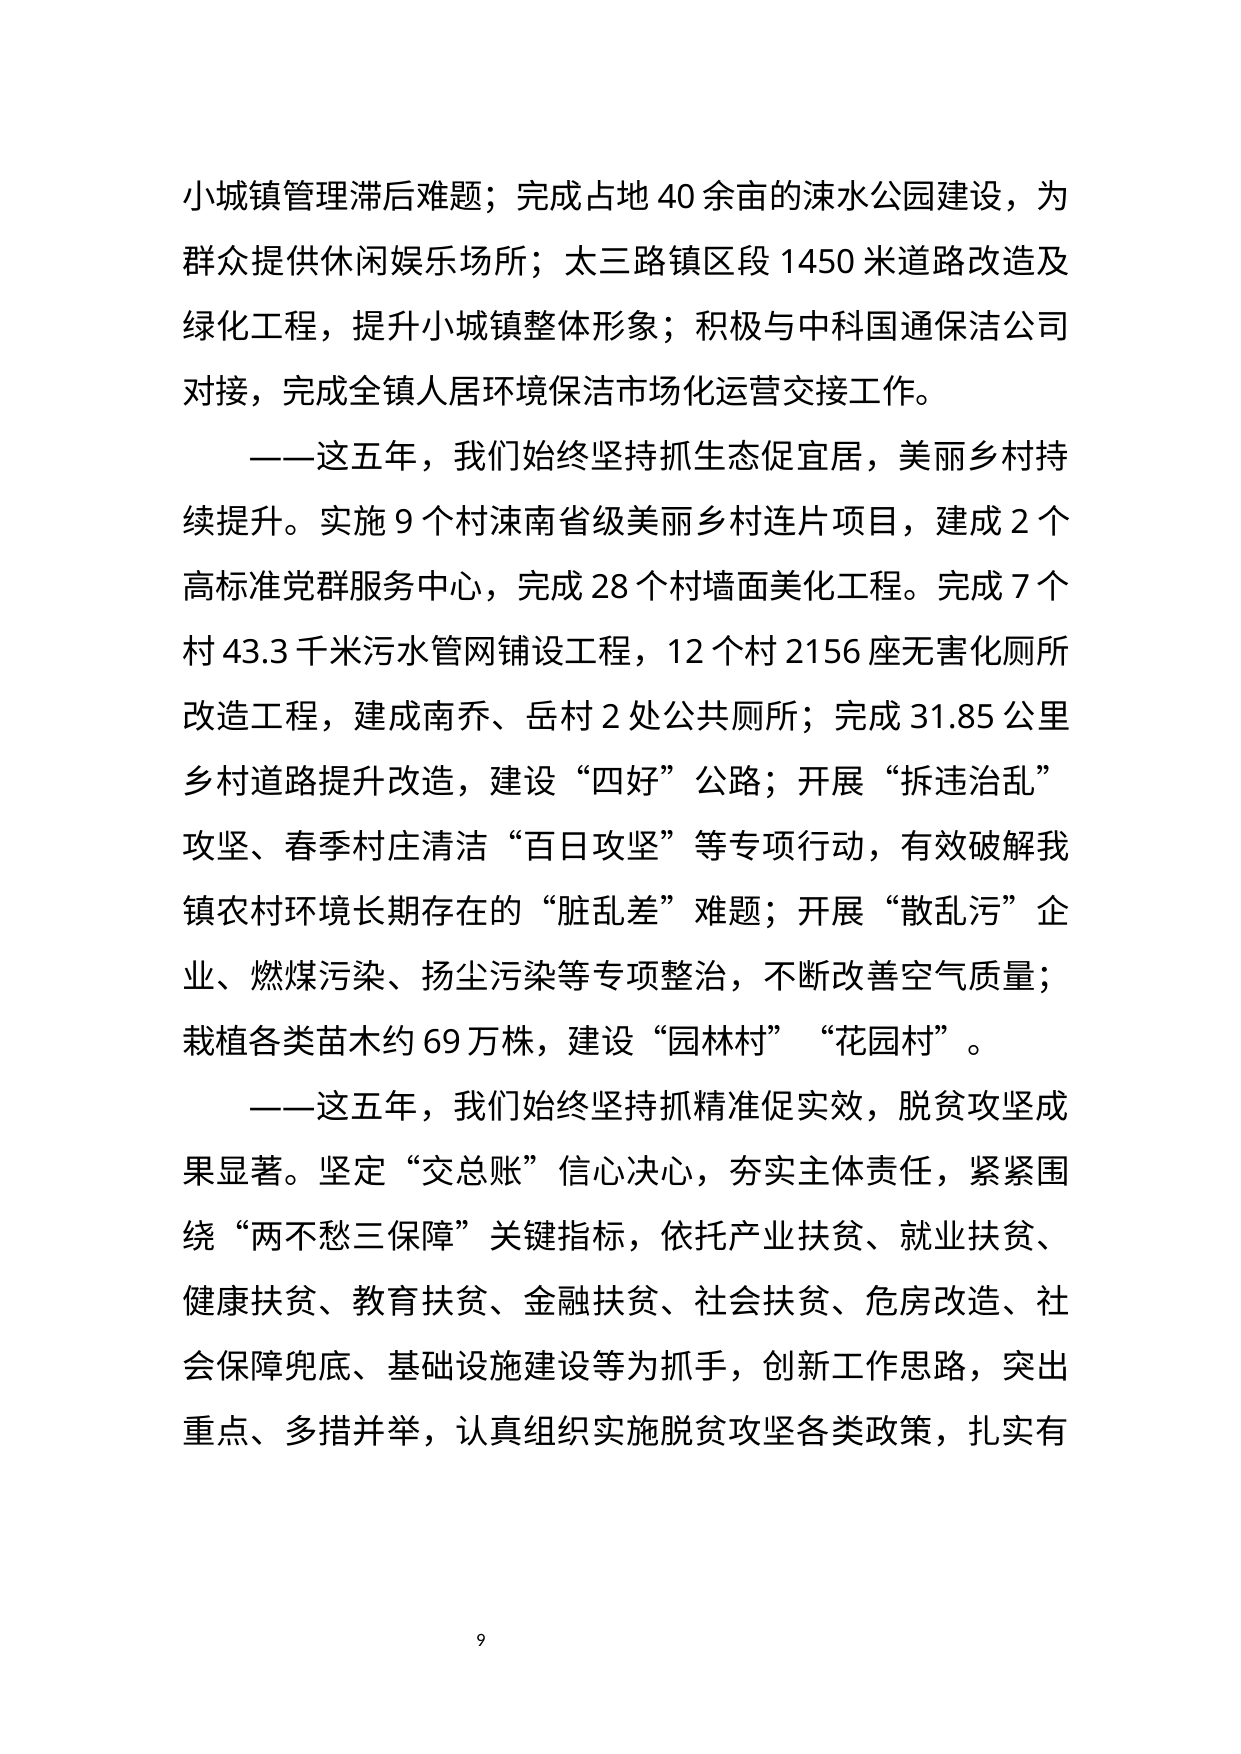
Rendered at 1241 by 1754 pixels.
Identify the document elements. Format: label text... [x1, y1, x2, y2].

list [182, 1072, 1070, 1527]
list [182, 162, 1070, 422]
list ——这五年，我们始终坚持抓生态促宜居，美丽乡村持续提升。实施9个村涑南省级美丽乡村连片项目，建成2个高标准党群服务中心，完成28个村墙面美化工程。完成7个村43.3千米污水管网铺设工程，12个村2156座无害化厕所改造工程，建成南乔、岳村2处公共厕所；完成31.85公里乡村道路提升改造，建设“四好”公路；开展“拆违治乱”攻坚、春季村庄清洁“百日攻坚”等专项行动，有效破解我镇农村环境长期存在的“脏乱差”难题；开展“散乱污”企业、燃煤污染、扬尘污染等专项整治，不断改善空气质量；栽植各类苗木约 69万株，建设“园林村”“花园村”。 [182, 422, 1070, 1072]
